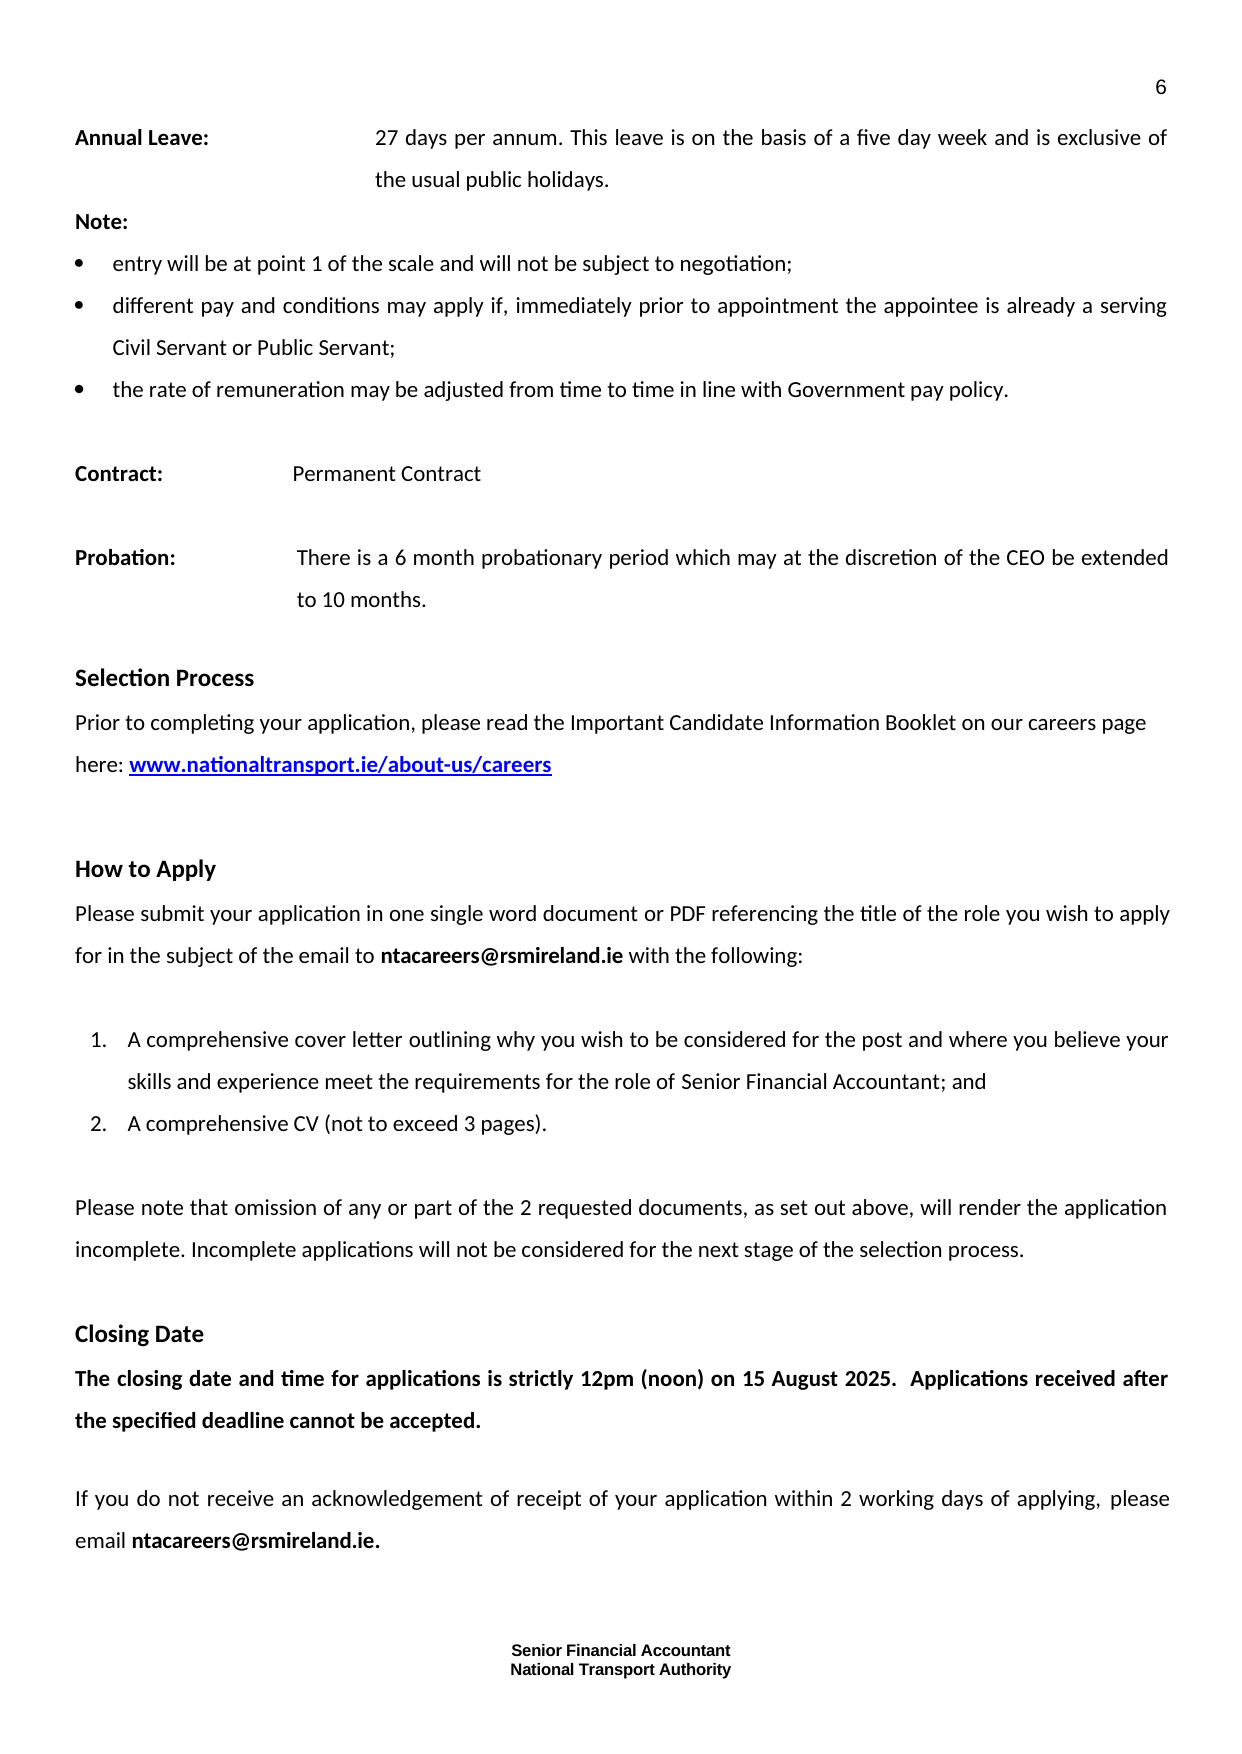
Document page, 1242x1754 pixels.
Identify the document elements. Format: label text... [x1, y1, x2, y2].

text Prior to completing your application, please read the Important Candidate Information Booklet on our careers page here: www.nationaltransport.ie/about-us/careers [75, 708, 1170, 778]
text Please submit your application in one single word document or PDF referencing the title of the role you wish to apply for in the subject of the email to ntacareers@rsmireland.ie with the following: [75, 899, 1170, 969]
text How to Apply [75, 853, 1170, 884]
text Probation: There is a 6 month probationary period which may at the discretion of the CEO be extended to 10 months. [75, 543, 1170, 613]
text If you do not receive an acknowledgement of receipt of your application within 2 working days of applying, please email ntacareers@rsmireland.ie. [75, 1484, 1170, 1554]
list A comprehensive CV (not to exceed 3 pages). [90, 1109, 1170, 1137]
text Note: [75, 207, 1170, 235]
text The closing date and time for applications is strictly 12pm (noon) on 15 August 2025. Applications received after the specified deadline cannot be accepted. [75, 1364, 1170, 1434]
list the rate of remuneration may be adjusted from time to time in line with Government pay policy. [75, 375, 1170, 403]
list A comprehensive cover letter outlining why you wish to be considered for the post and where you believe your skills and experience meet the requirements for the role of Senior Financial Accountant; and [90, 1025, 1170, 1095]
list entry will be at point 1 of the scale and will not be subject to negotiation; [75, 249, 1170, 277]
text Contract: Permanent Contract [75, 459, 1170, 487]
text Closing Date [75, 1319, 1170, 1349]
list different pay and conditions may apply if, immediately prior to appointment the appointee is already a serving Civil Servant or Public Servant; [75, 291, 1170, 361]
text Please note that omission of any or part of the 2 requested documents, as set out above, will render the application incomplete. Incomplete applications will not be considered for the next stage of the selection process. [75, 1193, 1170, 1263]
text Selection Process [75, 663, 1170, 693]
text Annual Leave: 27 days per annum. This leave is on the basis of a five day week and is exclusive of the usual public holidays. [75, 123, 1170, 193]
